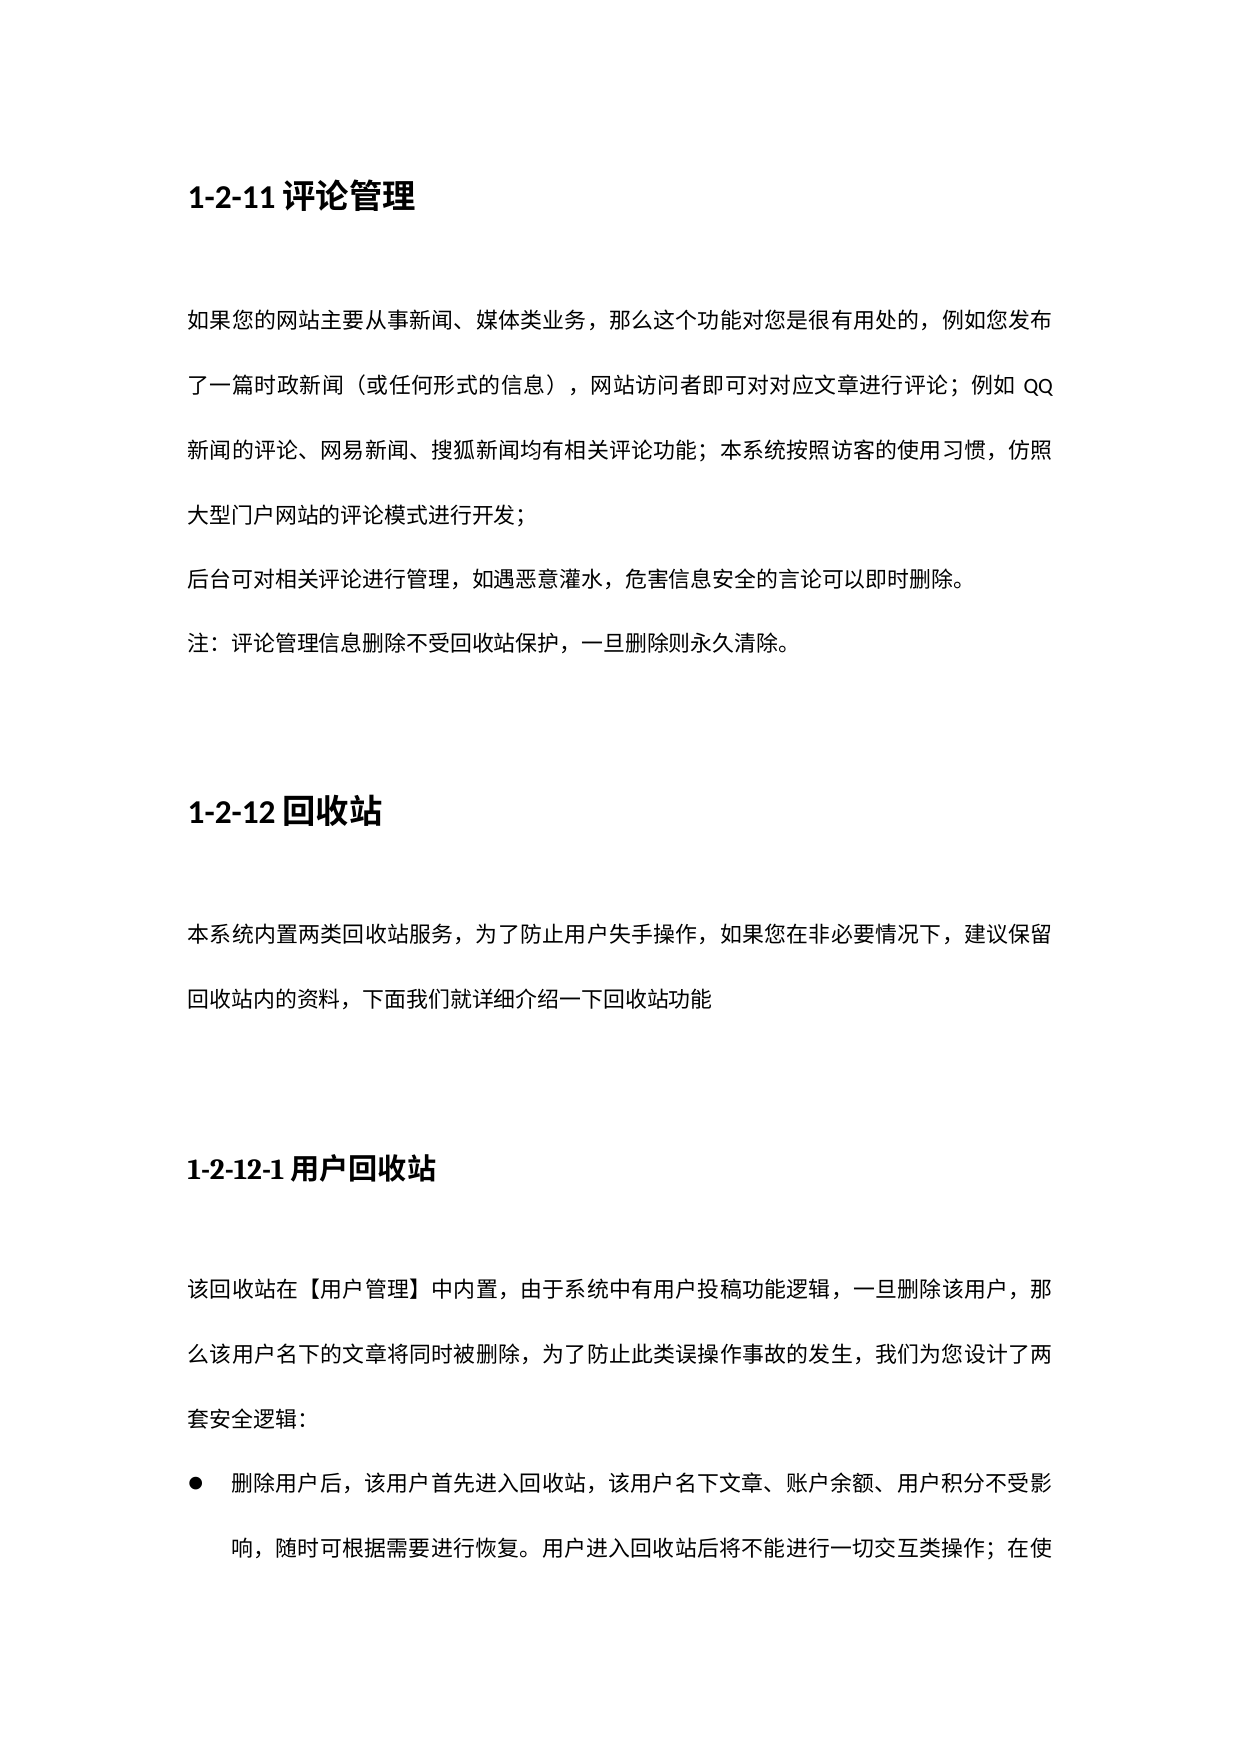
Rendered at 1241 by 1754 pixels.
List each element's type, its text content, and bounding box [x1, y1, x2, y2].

subtitle 1-2-12-1用户回收站 [187, 1134, 1053, 1199]
subtitle 1-2-11评论管理 [187, 162, 1053, 227]
text 注：评论管理信息删除不受回收站保护，一旦删除则永久清除。 [187, 626, 1053, 658]
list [187, 1466, 1053, 1563]
text 后台可对相关评论进行管理，如遇恶意灌水，危害信息安全的言论可以即时删除。 [187, 561, 1053, 594]
subtitle 1-2-12回收站 [187, 776, 1053, 841]
text 本系统内置两类回收站服务，为了防止用户失手操作，如果您在非必要情况下，建议保留回收站内的资料，下面我们就详细介绍一下回收站功能 [187, 916, 1053, 1014]
text 该回收站在【用户管理】中内置，由于系统中有用户投稿功能逻辑，一旦删除该用户，那么该用户名下的文章将同时被删除，为了防止此类误操作事故的发生，我们为您设计了两套安全逻辑： [187, 1271, 1053, 1434]
text 如果您的网站主要从事新闻、媒体类业务，那么这个功能对您是很有用处的，例如您发布了一篇时政新闻（或任何形式的信息），网站访问者即可对对应文章进行评论；例如QQ新闻的评论、网易新闻、搜狐新闻均有相关评论功能；本系统按照访客的使用习惯，仿照大型门户网站的评论模式进行开发； [187, 302, 1053, 530]
